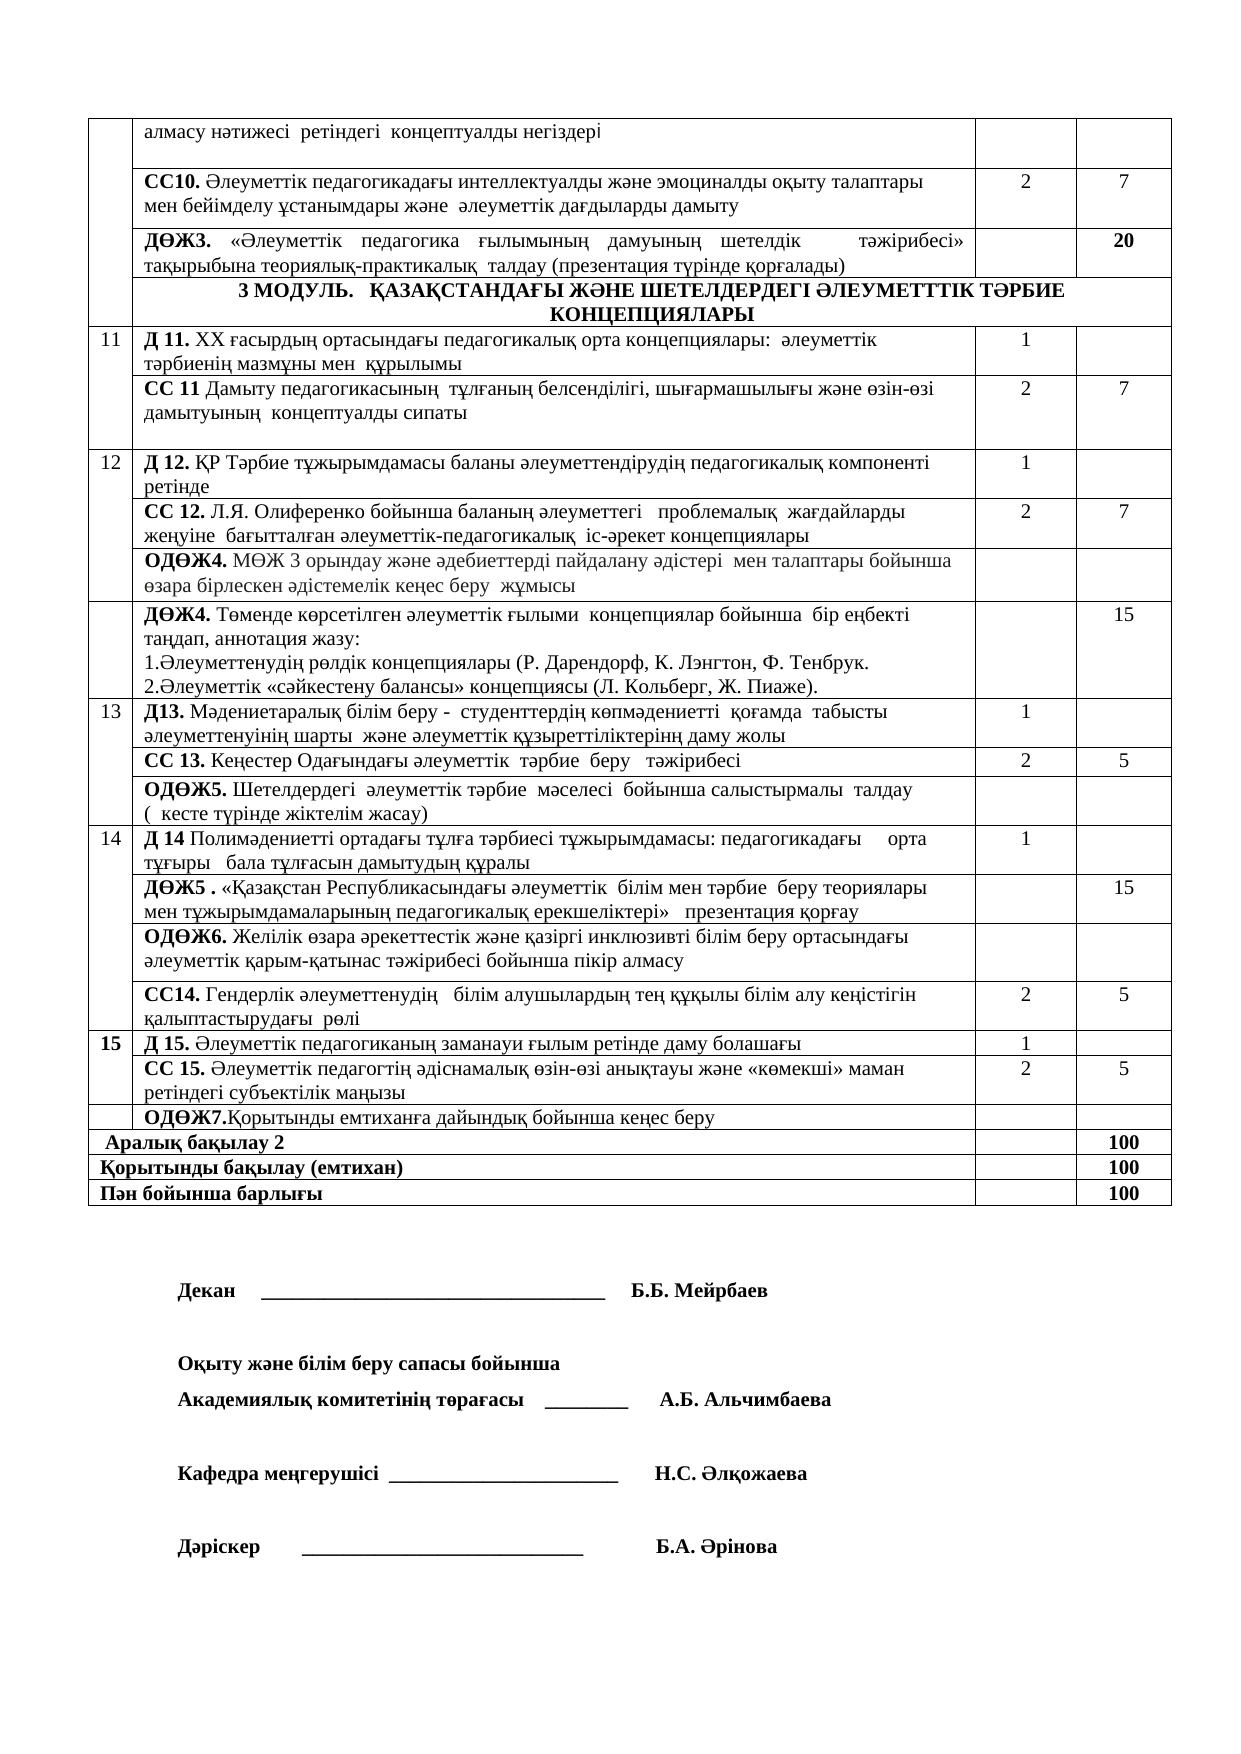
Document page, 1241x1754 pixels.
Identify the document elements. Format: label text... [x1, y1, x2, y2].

table_cell СС 13. Кеңестер Одағындағы әлеуметтік тәрбие беру тәжірибесі [133, 748, 975, 776]
table_cell Д 15. Әлеуметтік педагогиканың заманауи ғылым ретінде даму болашағы [133, 1031, 975, 1055]
table_cell 11 [89, 327, 132, 449]
table_cell 1 [976, 327, 1076, 375]
table_cell 5 [1077, 1056, 1171, 1104]
table_cell 14 [89, 826, 132, 1030]
table_cell ДӨЖ4. Төменде көрсетілген әлеуметтік ғылыми концепциялар бойынша бір еңбекті таңдап, аннотация жазу: 1.Әлеуметтенудің рөлдік концепциялары (Р. Дарендорф, К. Лэнгтон, Ф. Тенбрук. 2.Әлеуметтік «сәйкестену балансы» концепциясы (Л. Кольберг, Ж. Пиаже). [133, 602, 975, 698]
table_cell 7 [1077, 169, 1171, 227]
table_cell 2 [976, 499, 1076, 547]
table_cell 15 [89, 1031, 132, 1104]
table_cell 2 [976, 376, 1076, 449]
table_cell 12 [89, 450, 132, 601]
table_cell 100 [1077, 1155, 1171, 1179]
table_cell [89, 602, 132, 698]
table_cell СС10. Әлеуметтік педагогикадағы интеллектуалды және эмоциналды оқыту талаптары мен бейімделу ұстанымдары және әлеуметтік дағдыларды дамыту [133, 169, 975, 227]
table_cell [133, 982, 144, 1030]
table_cell 20 [1077, 229, 1171, 277]
table_cell Қорытынды бақылау (емтихан) [89, 1155, 975, 1179]
table_cell [1077, 1031, 1171, 1055]
table_cell 3 МОДУЛЬ. ҚАЗАҚСТАНДАҒЫ ЖӘНЕ ШЕТЕЛДЕРДЕГІ ӘЛЕУМЕТТТІК ТӘРБИЕ КОНЦЕПЦИЯЛАРЫ [133, 278, 1171, 326]
table_cell [976, 549, 1076, 601]
table_cell Пән бойынша барлығы [89, 1180, 975, 1204]
table_cell 1 [976, 699, 1076, 747]
table_cell [976, 1180, 1076, 1204]
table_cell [133, 119, 975, 168]
table_cell [1077, 450, 1171, 498]
table_cell 2 [976, 748, 1076, 776]
text Декан _________________________________ Б.Б. Мейрбаев [177, 1278, 1152, 1302]
table_cell ОДӨЖ7.Қорытынды емтиханға дайындық бойынша кеңес беру [133, 1105, 975, 1129]
table_cell 15 [1077, 875, 1171, 923]
table_cell 15 [1077, 602, 1171, 698]
table_cell [1077, 826, 1171, 874]
table_cell [1077, 777, 1171, 825]
table_cell 5 [1077, 748, 1171, 776]
table_cell [976, 1130, 1076, 1154]
table_cell ДӨЖ5 . «Қазақстан Республикасындағы әлеуметтік білім мен тәрбие беру теориялары мен тұжырымдамаларының педагогикалық ерекшеліктері» презентация қорғау [133, 875, 975, 923]
table_cell 10 [89, 119, 132, 326]
table_cell [89, 1105, 132, 1129]
table_cell 7 [1077, 376, 1171, 449]
table_cell 100 [1077, 1180, 1171, 1204]
table_cell [976, 1105, 1076, 1129]
table_cell Аралық бақылау 2 [89, 1130, 975, 1154]
table_cell 1 [976, 119, 1076, 168]
table_cell [976, 777, 1076, 825]
table_cell [1077, 549, 1171, 601]
table_cell [976, 1155, 1076, 1179]
text Академиялық комитетінің төрағасы ________ А.Б. Альчимбаева [177, 1387, 1152, 1411]
table_cell 2 [976, 169, 1076, 227]
table_cell [1077, 327, 1171, 375]
table_cell 5 [1077, 982, 1171, 1030]
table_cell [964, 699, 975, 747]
table_cell ДӨЖ3. «Әлеуметтік педагогика ғылымының дамуының шетелдік тәжірибесі» тақырыбына теориялық-практикалық талдау (презентация түрінде қорғалады) [133, 229, 975, 277]
table_cell [976, 875, 1076, 923]
table_cell [976, 229, 1076, 277]
table_cell [976, 924, 1076, 981]
table_cell [1077, 119, 1171, 168]
table_cell 7 [1077, 499, 1171, 547]
table_cell [1077, 924, 1171, 981]
table_cell Д 12. ҚР Тәрбие тұжырымдамасы баланы әлеуметтендірудің педагогикалық компоненті ретінде [133, 450, 975, 498]
table_cell ОДӨЖ6. Желілік өзара әрекеттестік және қазіргі инклюзивті білім беру ортасындағы әлеуметтік қарым-қатынас тәжірибесі бойынша пікір алмасу [133, 924, 975, 981]
table_cell 1 [976, 1031, 1076, 1055]
table_cell 13 [89, 699, 132, 825]
table_cell 2 [976, 1056, 1076, 1104]
table_cell 2 [976, 982, 1076, 1030]
table_cell 1 [976, 826, 1076, 874]
table_cell [1077, 1105, 1171, 1129]
table_cell 1 [976, 450, 1076, 498]
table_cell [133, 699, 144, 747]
table_cell Д 11. ХХ ғасырдың ортасындағы педагогикалық орта концепциялары: әлеуметтік тәрбиенің мазмұны мен құрылымы [133, 327, 975, 375]
table_cell ОДӨЖ4. МӨЖ 3 орындау және әдебиеттерді пайдалану әдістері мен талаптары бойынша өзара бірлескен әдістемелік кеңес беру жұмысы [133, 549, 975, 601]
table_cell СС 15. Әлеуметтік педагогтің әдіснамалық өзін-өзі анықтауы және «көмекші» маман ретіндегі субъектілік маңызы [133, 1056, 975, 1104]
table_cell [1077, 699, 1171, 747]
table_cell [976, 602, 1076, 698]
table_cell СС 11 Дамыту педагогикасының тұлғаның белсенділігі, шығармашылығы және өзін-өзі дамытуының концептуалды сипаты [133, 376, 975, 449]
table_cell Д 14 Полимәдениетті ортадағы тұлға тәрбиесі тұжырымдамасы: педагогикадағы орта тұғыры бала тұлғасын дамытудың құралы [133, 826, 975, 874]
table_cell ОДӨЖ5. Шетелдердегі әлеуметтік тәрбие мәселесі бойынша салыстырмалы талдау ( кесте түрінде жіктелім жасау) [133, 777, 975, 825]
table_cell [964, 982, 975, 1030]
text Дәріскер ___________________________ Б.А. Әрінова [177, 1534, 1152, 1558]
table_cell СС 12. Л.Я. Олиференко бойынша баланың әлеуметтегі проблемалық жағдайларды жеңуіне бағытталған әлеуметтік-педагогикалық іс-әрекет концепциялары [133, 499, 975, 547]
text Кафедра меңгерушісі ______________________ Н.С. Әлқожаева [177, 1461, 1152, 1484]
table_cell 100 [1077, 1130, 1171, 1154]
text Oқыту және білім беру сапасы бойынша [177, 1351, 1152, 1375]
